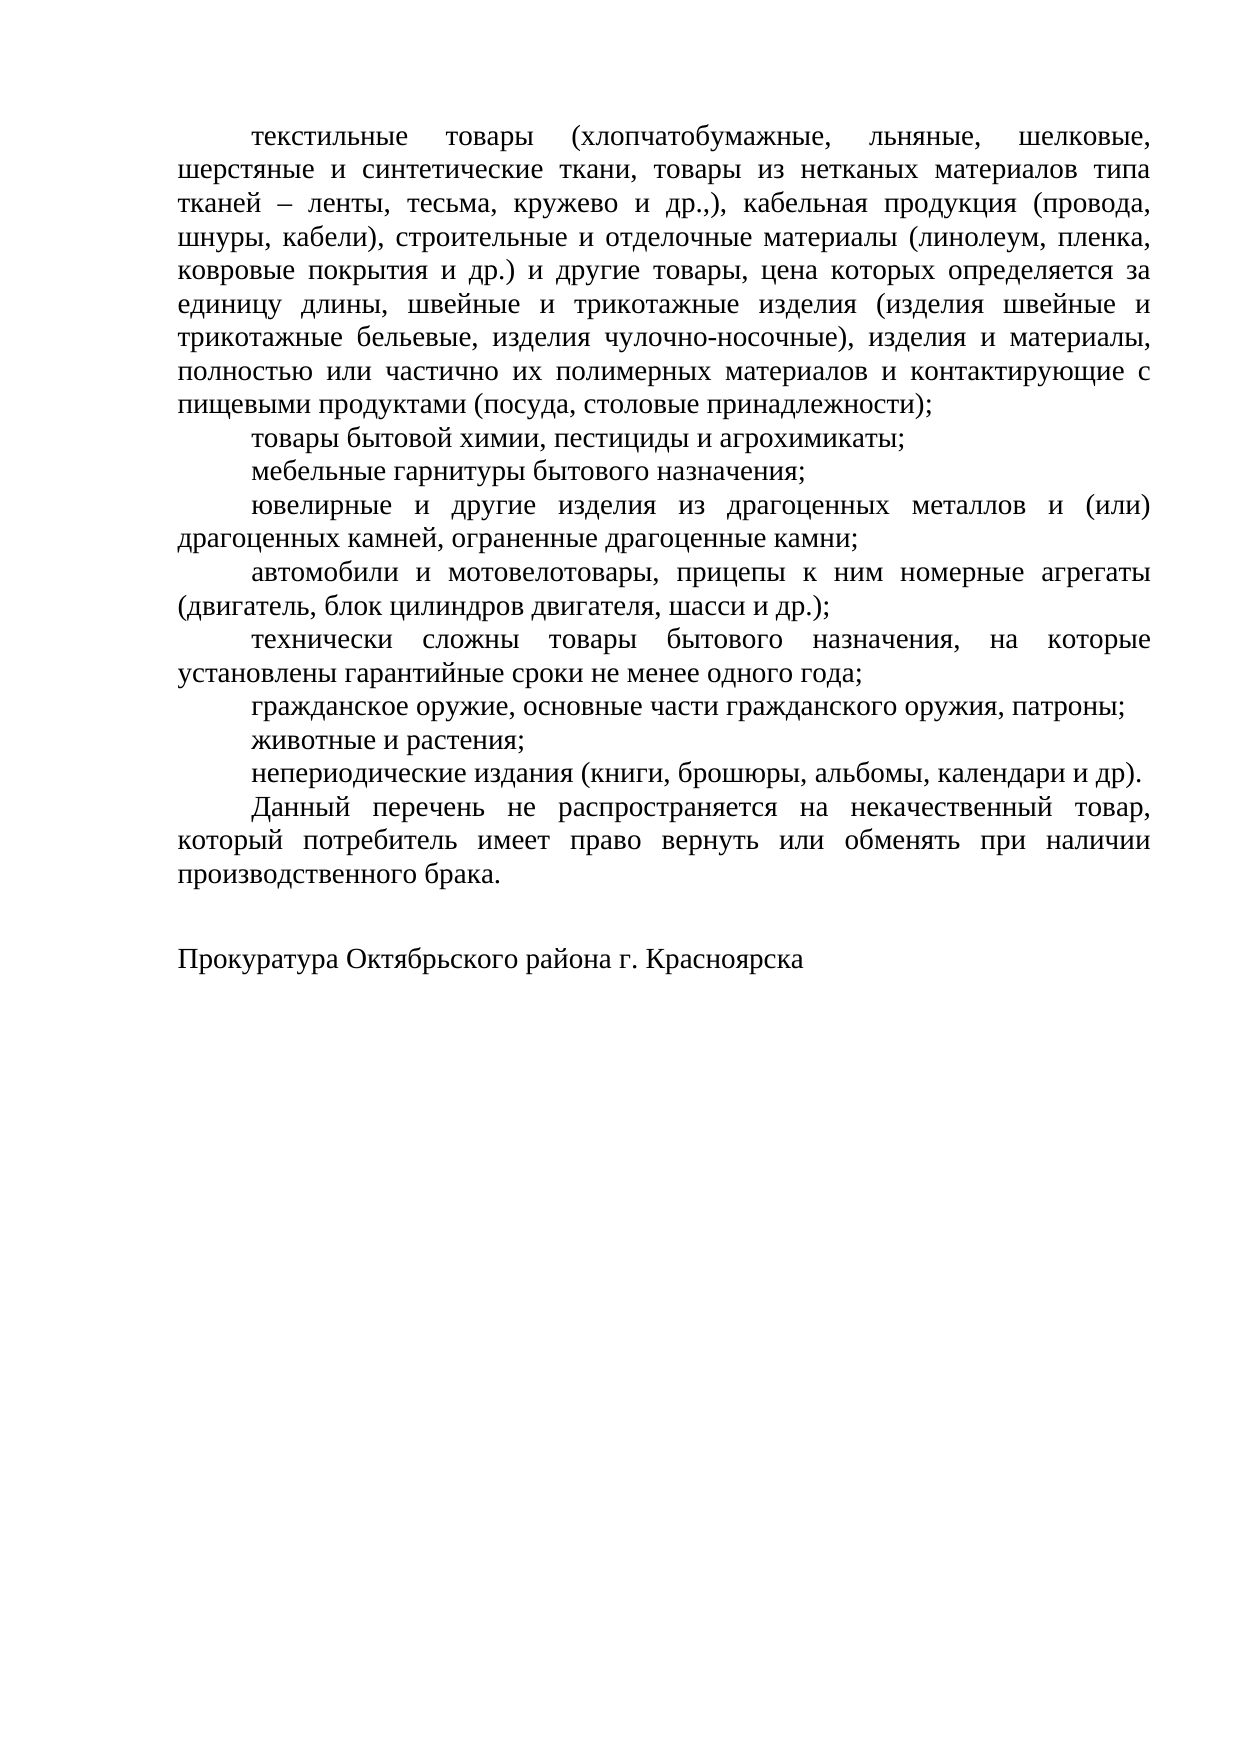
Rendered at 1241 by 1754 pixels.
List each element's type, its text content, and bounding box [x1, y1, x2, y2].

text текстильные товары (хлопчатобумажные, льняные, шелковые, шерстяные и синтетические ткани, товары из нетканых материалов типа тканей – ленты, тесьма, кружево и др.,), кабельная продукция (провода, шнуры, кабели), строительные и отделочные материалы (линолеум, пленка, ковровые покрытия и др.) и другие товары, цена которых определяется за единицу длины, швейные и трикотажные изделия (изделия швейные и трикотажные бельевые, изделия чулочно-носочные), изделия и материалы, полностью или частично их полимерных материалов и контактирующие с пищевыми продуктами (посуда, столовые принадлежности); [177, 118, 1152, 420]
text технически сложны товары бытового назначения, на которые установлены гарантийные сроки не менее одного года; [177, 621, 1152, 688]
text животные и растения; [177, 722, 1152, 755]
text Данный перечень не распространяется на некачественный товар, который потребитель имеет право вернуть или обменять при наличии производственного брака. [177, 789, 1152, 889]
text мебельные гарнитуры бытового назначения; [177, 453, 1152, 487]
text товары бытовой химии, пестициды и агрохимикаты; [177, 420, 1152, 453]
text автомобили и мотовелотовары, прицепы к ним номерные агрегаты (двигатель, блок цилиндров двигателя, шасси и др.); [177, 554, 1152, 621]
text Прокуратура Октябрьского района г. Красноярска [177, 948, 1152, 973]
text ювелирные и другие изделия из драгоценных металлов и (или) драгоценных камней, ограненные драгоценные камни; [177, 487, 1152, 554]
text непериодические издания (книги, брошюры, альбомы, календари и др). [177, 755, 1152, 789]
text гражданское оружие, основные части гражданского оружия, патроны; [177, 688, 1152, 722]
